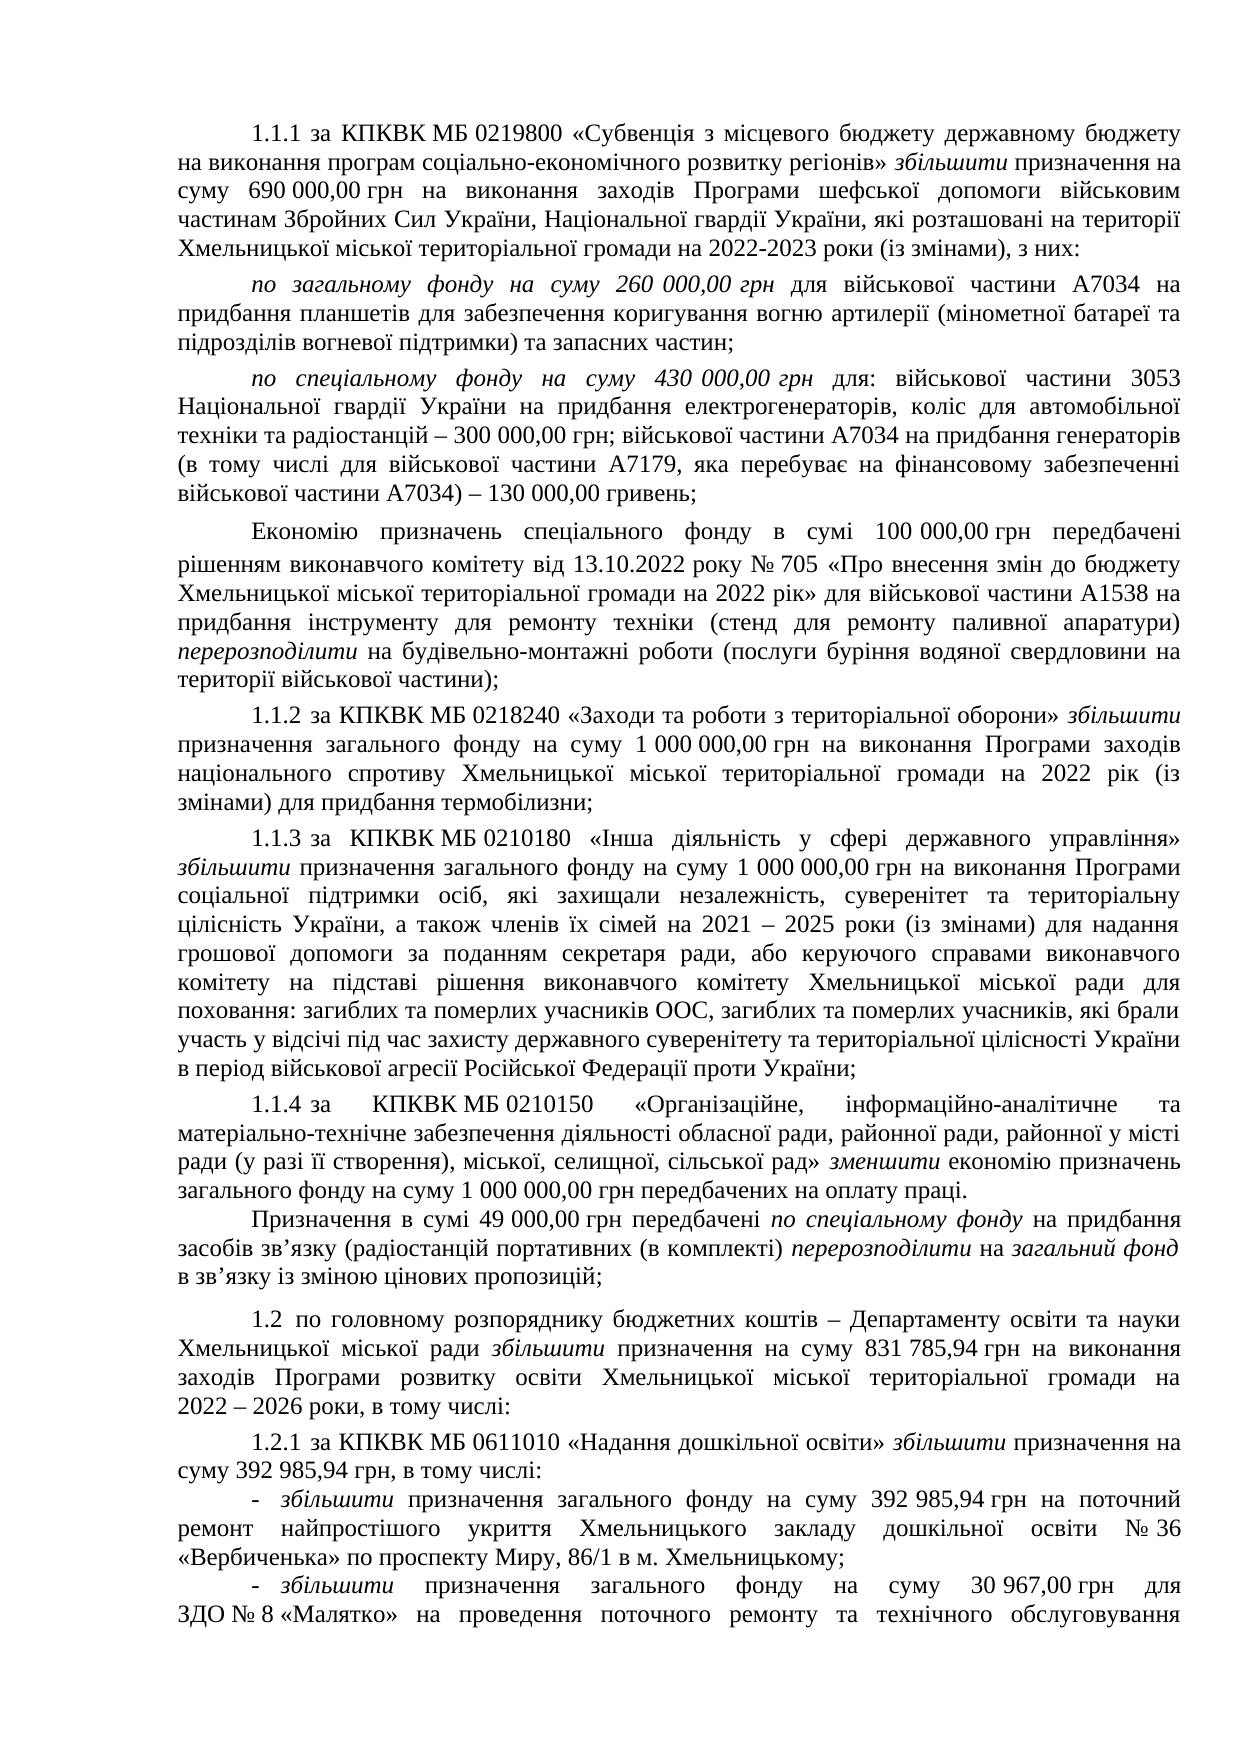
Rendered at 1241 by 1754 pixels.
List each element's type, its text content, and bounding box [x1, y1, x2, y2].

list за КПКВК МБ 0218240 «Заходи та роботи з територіальної оборони» збільшити призначення загального фонду на суму 1 000 000,00 грн на виконання Програми заходів національного спротиву Хмельницької міської територіальної громади на 2022 рік (із змінами) для придбання термобілизни; [177, 701, 1181, 816]
text Економію призначень спеціального фонду в сумі 100 000,00 грн передбачені рішенням виконавчого комітету від 13.10.2022 року № 705 «Про внесення змін до бюджету Хмельницької міської територіальної громади на 2022 рік» для військової частини А1538 на придбання інструменту для ремонту техніки (стенд для ремонту паливної апаратури) перерозподілити на будівельно-монтажні роботи (послуги буріння водяної свердловини на території військової частини); [177, 516, 1181, 693]
list за КПКВК МБ 0611010 «Надання дошкільної освіти» збільшити призначення на суму 392 985,94 грн, в тому числі: [177, 1427, 1181, 1484]
text Призначення в сумі 49 000,00 грн передбачені по спеціальному фонду на придбання засобів зв’язку (радіостанцій портативних (в комплекті) перерозподілити на загальний фонд в зв’язку із зміною цінових пропозицій; [177, 1204, 1181, 1290]
list за КПКВК МБ 0210150 «Організаційне, інформаційно-аналітичне та матеріально-технічне забезпечення діяльності обласної ради, районної ради, районної у місті ради (у разі її створення), міської, селищної, сільської рад» зменшити економію призначень загального фонду на суму 1 000 000,00 грн передбачених на оплату праці. [177, 1089, 1181, 1204]
text по загальному фонду на суму 260 000,00 грн для військової частини А7034 на придбання планшетів для забезпечення коригування вогню артилерії (мінометної батареї та підрозділів вогневої підтримки) та запасних частин; [177, 269, 1181, 355]
list по головному розпоряднику бюджетних коштів – Департаменту освіти та науки Хмельницької міської ради збільшити призначення на суму 831 785,94 грн на виконання заходів Програми розвитку освіти Хмельницької міської територіальної громади на 2022 – 2026 роки, в тому числі: [177, 1304, 1181, 1419]
list за КПКВК МБ 0219800 «Субвенція з місцевого бюджету державному бюджету на виконання програм соціально-економічного розвитку регіонів» збільшити призначення на суму 690 000,00 грн на виконання заходів Програми шефської допомоги військовим частинам Збройних Сил України, Національної гвардії України, які розташовані на території Хмельницької міської територіальної громади на 2022-2023 роки (із змінами), з них: [177, 118, 1181, 262]
text по спеціальному фонду на суму 430 000,00 грн для: військової частини 3053 Національної гвардії України на придбання електрогенераторів, коліс для автомобільної техніки та радіостанцій – 300 000,00 грн; військової частини А7034 на придбання генераторів (в тому числі для військової частини А7179, яка перебуває на фінансовому забезпеченні військової частини А7034) – 130 000,00 гривень; [177, 363, 1181, 506]
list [177, 1571, 1181, 1628]
list збільшити призначення загального фонду на суму 392 985,94 грн на поточний ремонт найпростішого укриття Хмельницького закладу дошкільної освіти № 36 «Вербиченька» по проспекту Миру, 86/1 в м. Хмельницькому; [177, 1484, 1181, 1571]
list за КПКВК МБ 0210180 «Інша діяльність у сфері державного управління» збільшити призначення загального фонду на суму 1 000 000,00 грн на виконання Програми соціальної підтримки осіб, які захищали незалежність, суверенітет та територіальну цілісність України, а також членів їх сімей на 2021 – 2025 роки (із змінами) для надання грошової допомоги за поданням секретаря ради, або керуючого справами виконавчого комітету на підставі рішення виконавчого комітету Хмельницької міської ради для поховання: загиблих та померлих учасників ООС, загиблих та померлих учасників, які брали участь у відсічі під час захисту державного суверенітету та територіальної цілісності України в період військової агресії Російської Федерації проти України; [177, 823, 1181, 1082]
